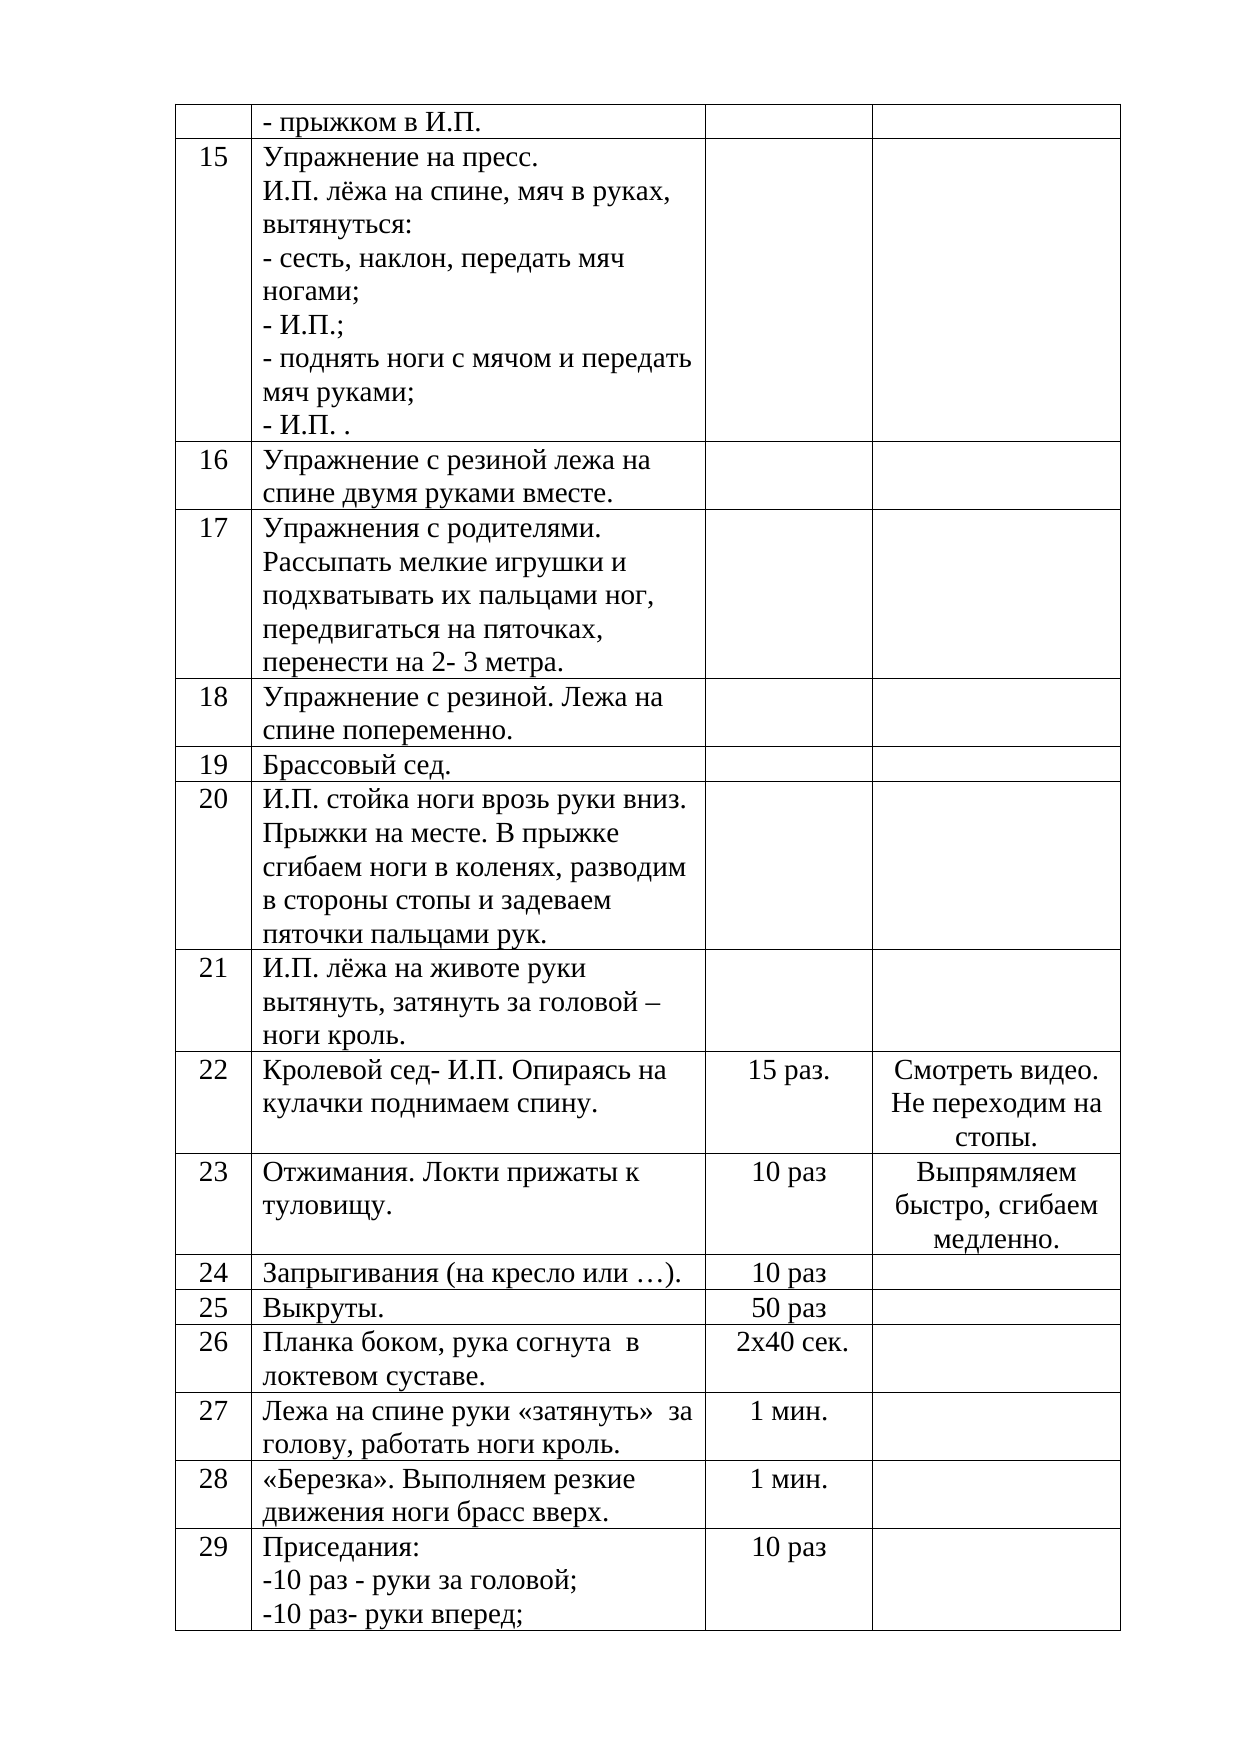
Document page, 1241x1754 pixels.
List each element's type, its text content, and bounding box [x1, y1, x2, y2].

table_cell Выпрямляем быстро, сгибаем медленно. [873, 1154, 1120, 1254]
table_cell [873, 1325, 1120, 1392]
table_cell Брассовый сед. [252, 747, 705, 781]
table_cell 18 [176, 679, 251, 746]
table_cell 10 раз [706, 1154, 872, 1254]
table_cell [873, 782, 1120, 949]
table_cell 1 мин. [706, 1461, 872, 1528]
table_cell 20 [176, 782, 251, 949]
table_cell [873, 1529, 1120, 1629]
table_cell 10 раз [706, 1255, 872, 1289]
table_cell Кролевой сед- И.П. Опираясь на кулачки поднимаем спину. [252, 1052, 705, 1153]
table_cell 21 [176, 950, 251, 1051]
table_cell [873, 950, 1120, 1051]
table_cell Планка боком, рука согнута в локтевом суставе. [252, 1325, 705, 1392]
table_cell 26 [176, 1325, 251, 1392]
table_cell 23 [176, 1154, 251, 1254]
table_cell 50 раз [706, 1290, 872, 1323]
table_cell Отжимания. Локти прижаты к туловищу. [252, 1154, 705, 1254]
table_cell Упражнение с резиной. Лежа на спине попеременно. [252, 679, 705, 746]
table_cell 15 раз. [706, 1052, 872, 1153]
table_cell 29 [176, 1529, 251, 1629]
table_cell 10 раз [706, 1529, 872, 1629]
table_cell 16 [176, 442, 251, 509]
table_cell Упражнение с резиной лежа на спине двумя руками вместе. [252, 442, 705, 509]
table_cell [873, 679, 1120, 746]
table_cell [873, 1290, 1120, 1323]
table_cell «Березка». Выполняем резкие движения ноги брасс вверх. [252, 1461, 705, 1528]
table_cell 25 [176, 1290, 251, 1323]
table_cell Упражнения с родителями. Рассыпать мелкие игрушки и подхватывать их пальцами ног, передвигаться на пяточках, перенести на 2- 3 метра. [252, 510, 705, 678]
table_cell Запрыгивания (на кресло или …). [252, 1255, 705, 1289]
table_cell [873, 139, 1120, 441]
table_cell [706, 442, 872, 509]
table_cell [873, 510, 1120, 678]
table_cell [873, 1461, 1120, 1528]
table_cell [252, 1529, 705, 1629]
table_cell [706, 139, 872, 441]
table_cell 28 [176, 1461, 251, 1528]
table_cell [873, 1393, 1120, 1460]
table_cell Смотреть видео. Не переходим на стопы. [873, 1052, 1120, 1153]
table_cell [706, 105, 872, 138]
table_cell [706, 679, 872, 746]
table_cell [873, 442, 1120, 509]
table_cell [706, 782, 872, 949]
table_cell [873, 1255, 1120, 1289]
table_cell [252, 105, 705, 138]
table_cell Выкруты. [252, 1290, 705, 1323]
table_cell 2х40 сек. [706, 1325, 872, 1392]
table_cell [873, 747, 1120, 781]
table_cell [706, 510, 872, 678]
table_cell 24 [176, 1255, 251, 1289]
table_cell [706, 950, 872, 1051]
table_cell Упражнение на пресс. И.П. лёжа на спине, мяч в руках, вытянуться: - сесть, наклон, передать мяч ногами; - И.П.; - поднять ноги с мячом и передать мяч руками; - И.П. . [252, 139, 705, 441]
table_cell [873, 105, 1120, 138]
table_cell И.П. лёжа на животе руки вытянуть, затянуть за головой –ноги кроль. [252, 950, 705, 1051]
table_cell 19 [176, 747, 251, 781]
table_cell И.П. стойка ноги врозь руки вниз. Прыжки на месте. В прыжке сгибаем ноги в коленях, разводим в стороны стопы и задеваем пяточки пальцами рук. [252, 782, 705, 949]
table_cell 15 [176, 139, 251, 441]
table_cell 1 мин. [706, 1393, 872, 1460]
table_cell 22 [176, 1052, 251, 1153]
table_cell 27 [176, 1393, 251, 1460]
table_cell 14 [176, 105, 251, 138]
table_cell 17 [176, 510, 251, 678]
table_cell [706, 747, 872, 781]
table_cell Лежа на спине руки «затянуть» за голову, работать ноги кроль. [252, 1393, 705, 1460]
